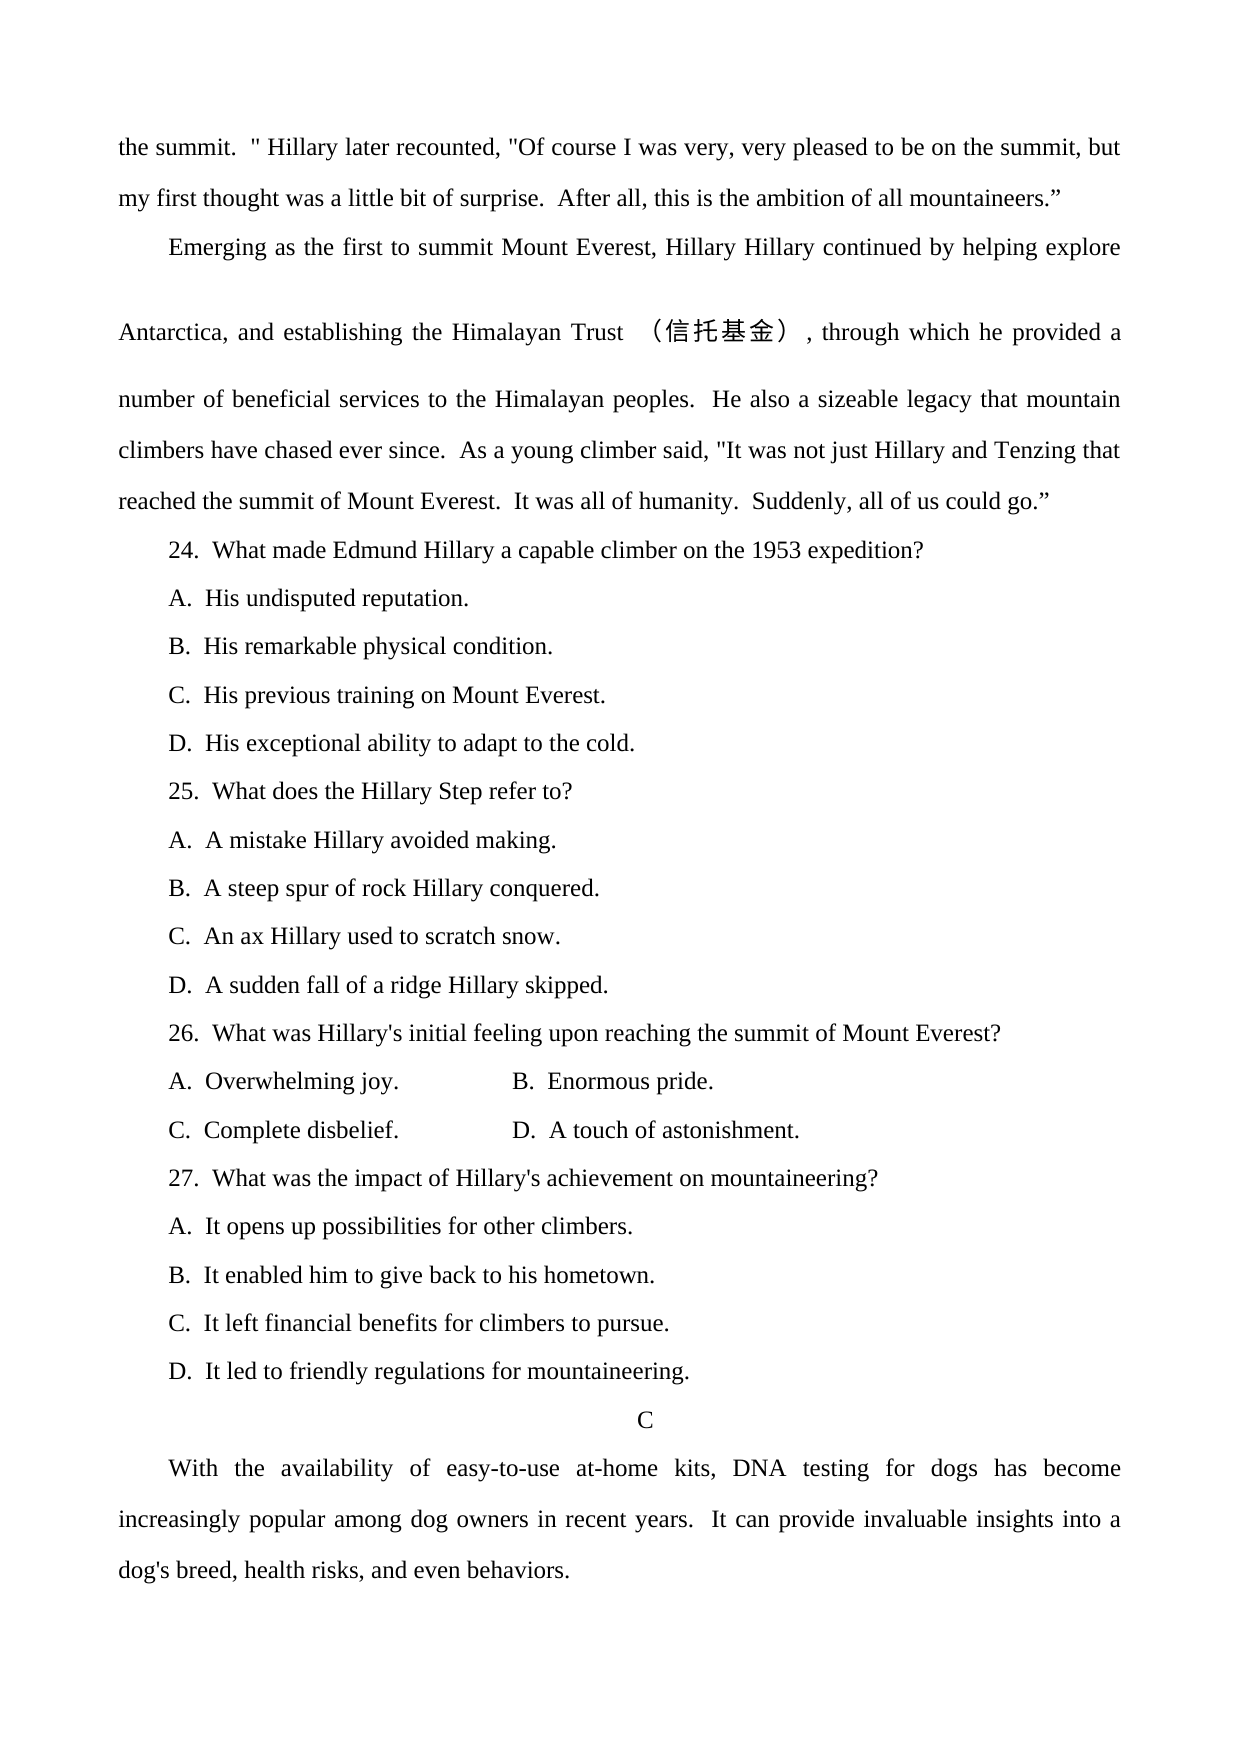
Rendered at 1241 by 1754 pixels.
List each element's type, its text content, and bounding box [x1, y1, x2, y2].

text Emerging as the first to summit Mount Everest, Hillary Hillary continued by helping explore Antarctica, and establishing the Himalayan Trust （信托基金）, through which he provided a number of beneficial services to the Himalayan peoples. He also a sizeable legacy that mountain climbers have chased ever since. As a young climber said, "It was not just Hillary and Tenzing that reached the summit of Mount Everest. It was all of humanity. Suddenly, all of us could go.” [118, 229, 1122, 518]
text 24. What made Edmund Hillary a capable climber on the 1953 expedition? [118, 532, 1122, 566]
text B. It enabled him to give back to his hometown. [118, 1257, 1122, 1291]
text D. His exceptional ability to adapt to the cold. [118, 726, 1122, 759]
text C [118, 1402, 1122, 1436]
text A. A mistake Hillary avoided making. [118, 822, 1122, 856]
text B. A steep spur of rock Hillary conquered. [118, 871, 1122, 904]
text B. His remarkable physical condition. [118, 629, 1122, 663]
text A. It opens up possibilities for other climbers. [118, 1209, 1122, 1243]
text A. Overwhelming joy. B. Enormous pride. [118, 1064, 1122, 1098]
text C. His previous training on Mount Everest. [118, 677, 1122, 711]
text A. His undisputed reputation. [118, 581, 1122, 614]
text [118, 130, 1122, 215]
text 26. What was Hillary's initial feeling upon reaching the summit of Mount Everest? [118, 1016, 1122, 1049]
text C. It left financial benefits for climbers to pursue. [118, 1306, 1122, 1339]
text 27. What was the impact of Hillary's achievement on mountaineering? [118, 1161, 1122, 1194]
text D. It led to friendly regulations for mountaineering. [118, 1354, 1122, 1388]
text C. An ax Hillary used to scratch snow. [118, 919, 1122, 953]
text 25. What does the Hillary Step refer to? [118, 774, 1122, 808]
text C. Complete disbelief. D. A touch of astonishment. [118, 1112, 1122, 1146]
text D. A sudden fall of a ridge Hillary skipped. [118, 967, 1122, 1001]
text With the availability of easy-to-use at-home kits, DNA testing for dogs has become increasingly popular among dog owners in recent years. It can provide invaluable insights into a dog's breed, health risks, and even behaviors. [118, 1451, 1122, 1586]
